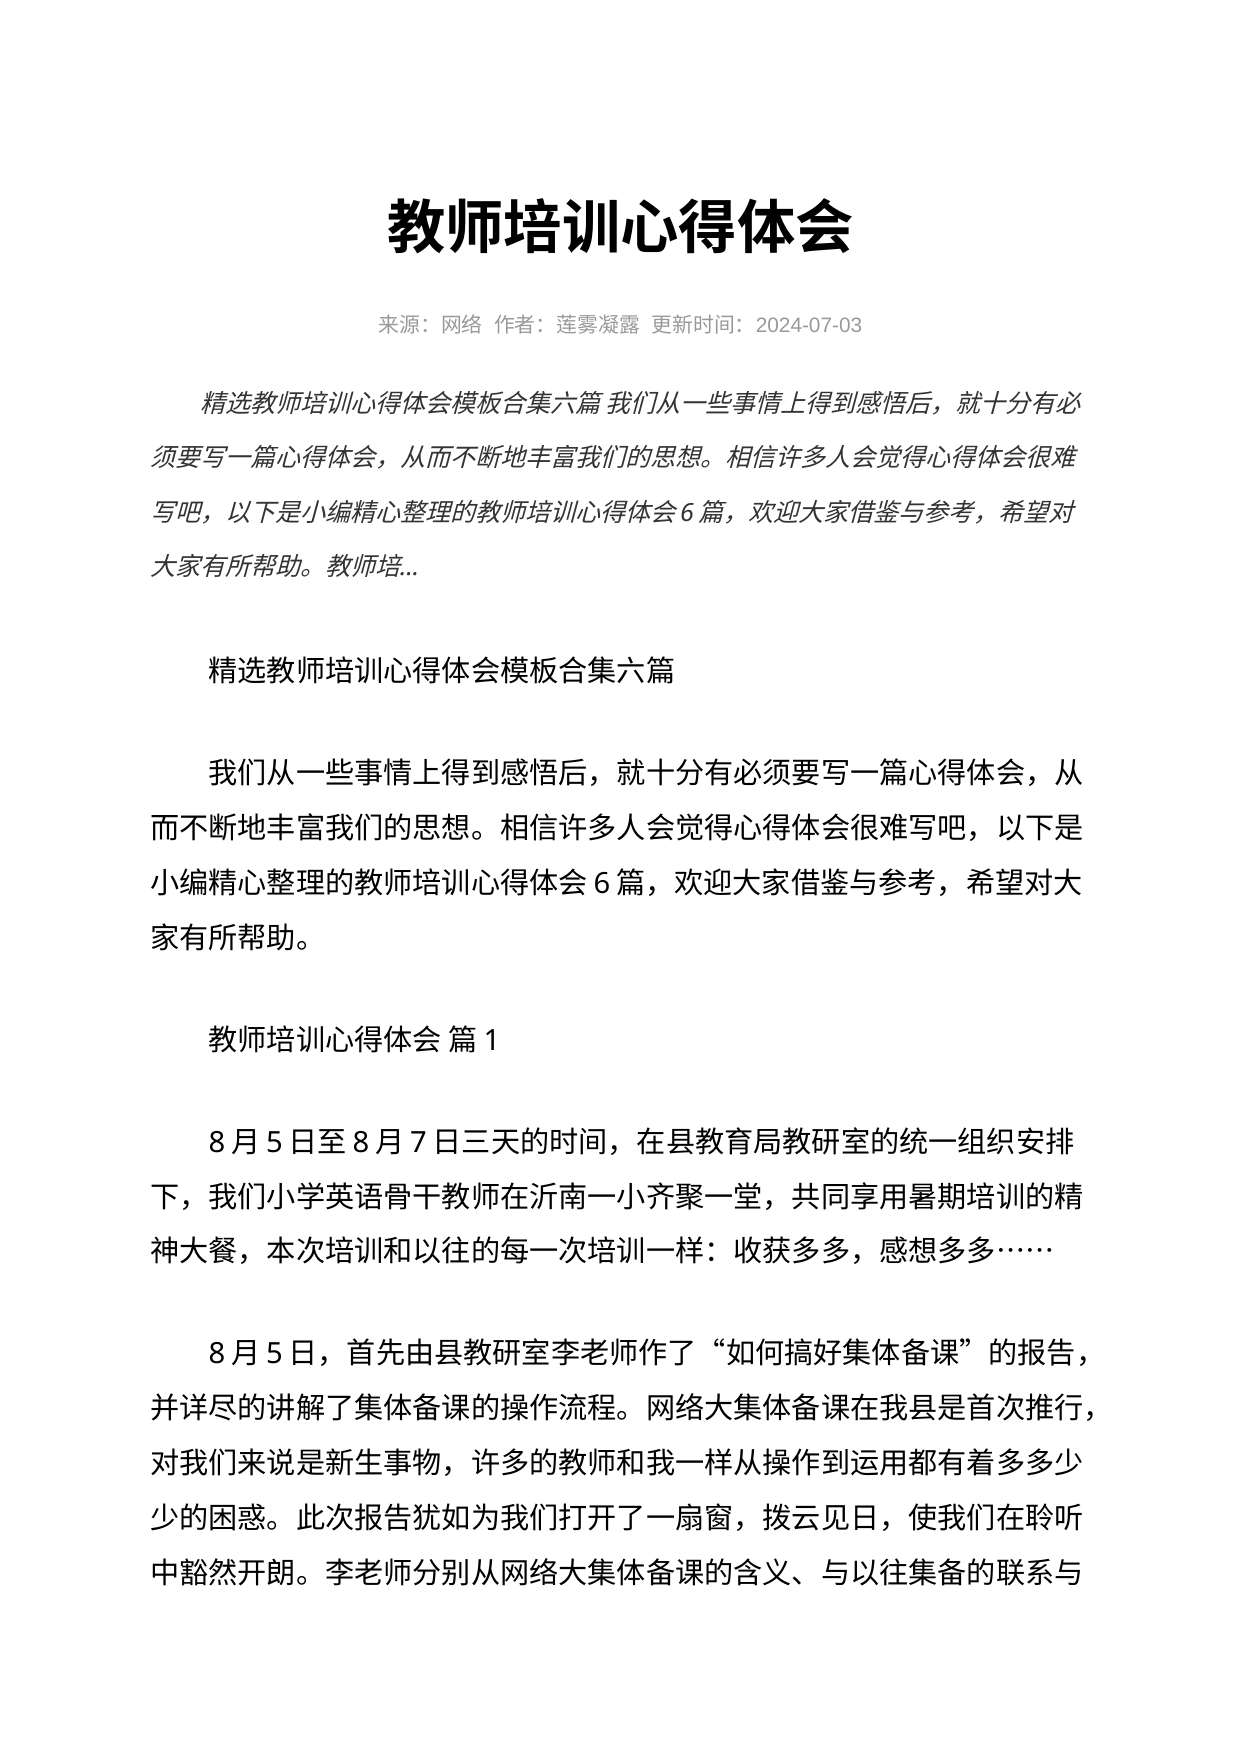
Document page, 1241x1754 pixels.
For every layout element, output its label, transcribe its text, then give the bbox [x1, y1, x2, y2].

text 精选教师培训心得体会模板合集六篇 我们从一些事情上得到感悟后，就十分有必须要写一篇心得体会，从而不断地丰富我们的思想。相信许多人会觉得心得体会很难写吧，以下是小编精心整理的教师培训心得体会6篇，欢迎大家借鉴与参考，希望对大家有所帮助。教师培... [150, 383, 1090, 583]
text 来源：网络 作者：莲雾凝露 更新时间：2024-07-03 [150, 313, 1090, 337]
text 8月5日至8月7日三天的时间，在县教育局教研室的统一组织安排下，我们小学英语骨干教师在沂南一小齐聚一堂，共同享用暑期培训的精神大餐，本次培训和以往的每一次培训一样：收获多多，感想多多…… [150, 1118, 1090, 1270]
text 我们从一些事情上得到感悟后，就十分有必须要写一篇心得体会，从而不断地丰富我们的思想。相信许多人会觉得心得体会很难写吧，以下是小编精心整理的教师培训心得体会6篇，欢迎大家借鉴与参考，希望对大家有所帮助。 [150, 749, 1090, 957]
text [150, 1330, 1090, 1592]
text 精选教师培训心得体会模板合集六篇 [150, 648, 1090, 690]
text 教师培训心得体会 篇1 [150, 1016, 1090, 1058]
subtitle 教师培训心得体会 [150, 181, 1090, 266]
